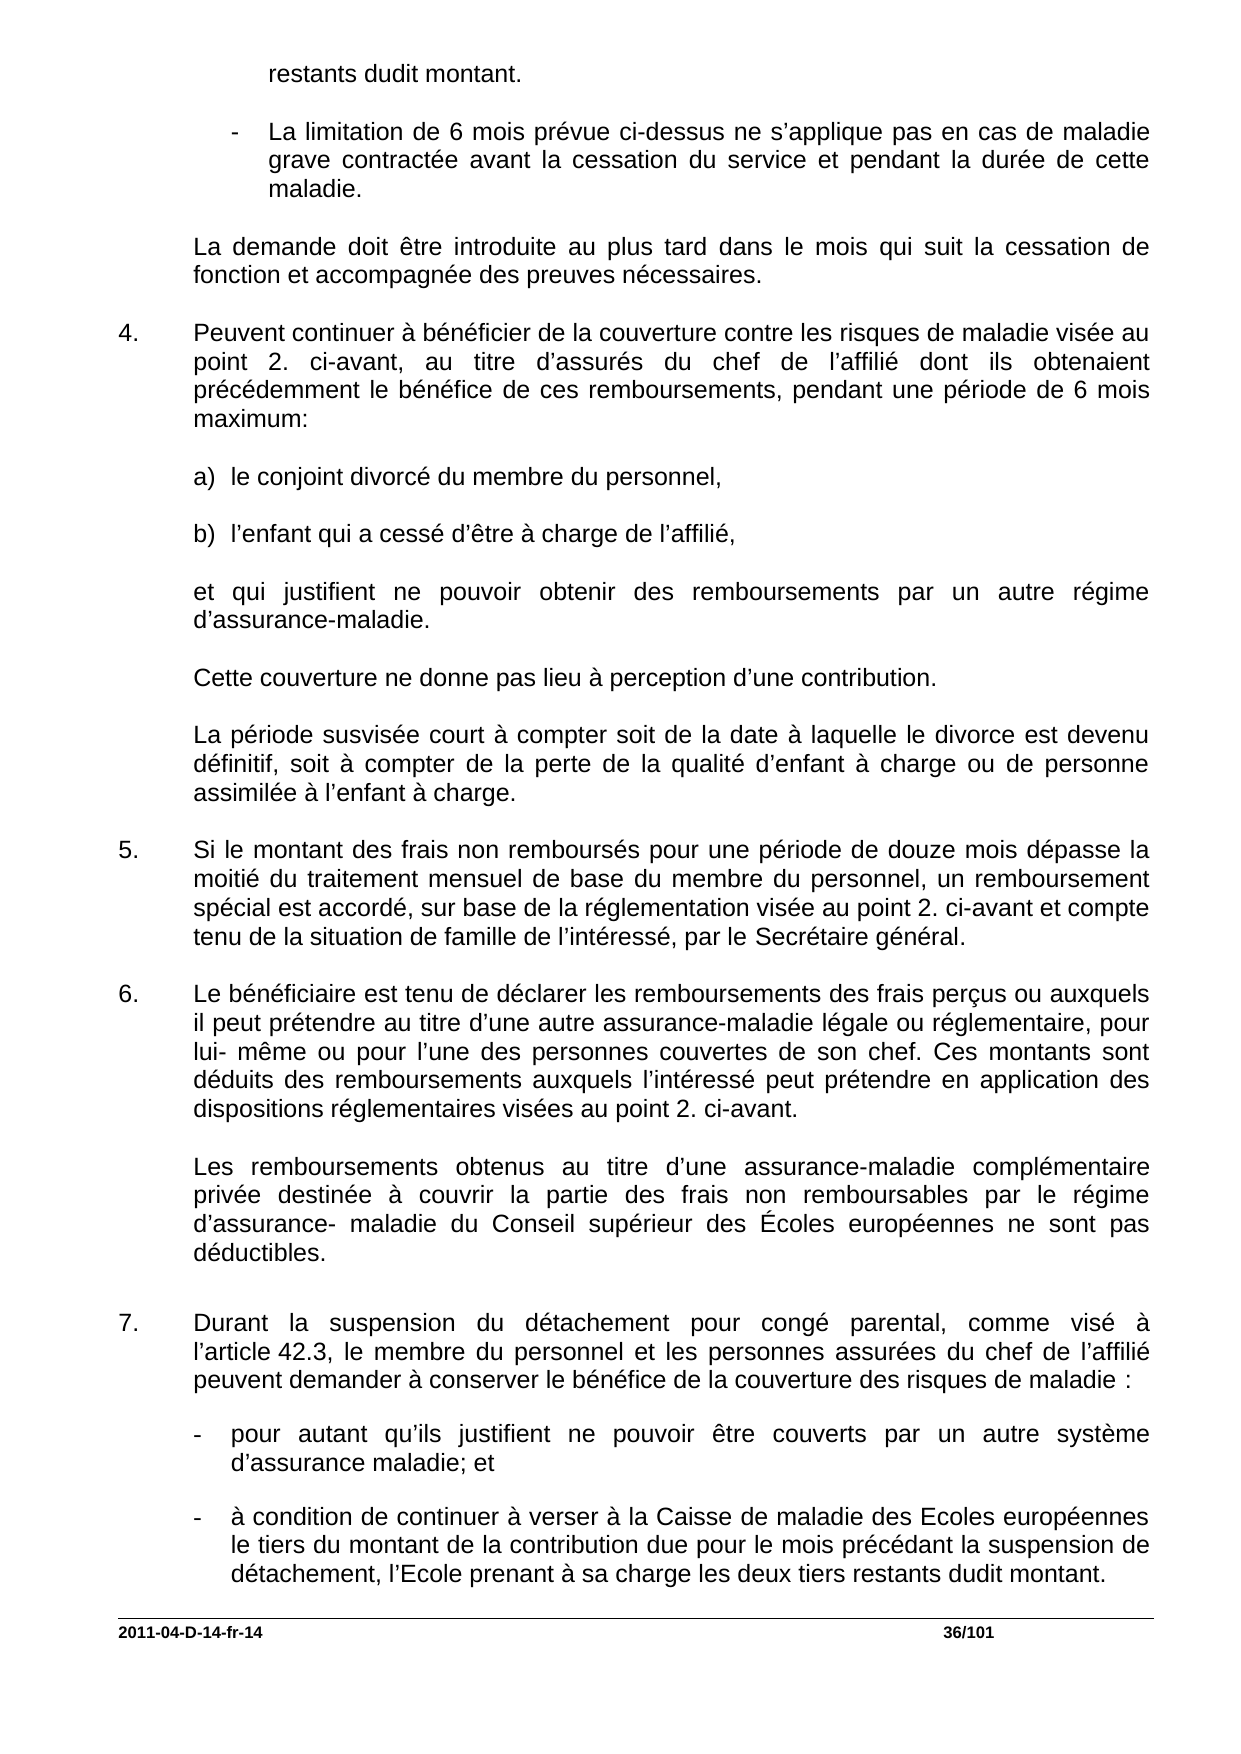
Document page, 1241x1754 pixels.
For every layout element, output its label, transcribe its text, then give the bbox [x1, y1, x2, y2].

text Cette couverture ne donne pas lieu à perception d’une contribution. [118, 663, 1152, 692]
list à condition de continuer à verser à la Caisse de maladie des Ecoles européennes le tiers du montant de la contribution due pour le mois précédant la suspension de détachement, l’Ecole prenant à sa charge les deux tiers restants dudit montant. [193, 1502, 1152, 1588]
text et qui justifient ne pouvoir obtenir des remboursements par un autre régime d’assurance-maladie. [118, 577, 1152, 634]
text La demande doit être introduite au plus tard dans le mois qui suit la cessation de fonction et accompagnée des preuves nécessaires. [118, 232, 1152, 289]
text 7. Durant la suspension du détachement pour congé parental, comme visé à l’article 42.3, le membre du personnel et les personnes assurées du chef de l’affilié peuvent demander à conserver le bénéfice de la couverture des risques de maladie : [118, 1308, 1152, 1394]
text 5. Si le montant des frais non remboursés pour une période de douze mois dépasse la moitié du traitement mensuel de base du membre du personnel, un remboursement spécial est accordé, sur base de la réglementation visée au point 2. ci-avant et compte tenu de la situation de famille de l’intéressé, par le Secrétaire général. [118, 835, 1152, 950]
text a) le conjoint divorcé du membre du personnel, [118, 462, 1152, 490]
list pour autant qu’ils justifient ne pouvoir être couverts par un autre système d’assurance maladie; et [193, 1419, 1152, 1477]
text Les remboursements obtenus au titre d’une assurance-maladie complémentaire privée destinée à couvrir la partie des frais non remboursables par le régime d’assurance- maladie du Conseil supérieur des Écoles européennes ne sont pas déductibles. [118, 1152, 1152, 1267]
text - La limitation de 6 mois prévue ci-dessus ne s’applique pas en cas de maladie grave contractée avant la cessation du service et pendant la durée de cette maladie. [118, 117, 1152, 203]
text 4. Peuvent continuer à bénéficier de la couverture contre les risques de maladie visée au point 2. ci-avant, au titre d’assurés du chef de l’affilié dont ils obtenaient précédemment le bénéfice de ces remboursements, pendant une période de 6 mois maximum: [118, 318, 1152, 433]
text 6. Le bénéficiaire est tenu de déclarer les remboursements des frais perçus ou auxquels il peut prétendre au titre d’une autre assurance-maladie légale ou réglementaire, pour lui- même ou pour l’une des personnes couvertes de son chef. Ces montants sont déduits des remboursements auxquels l’intéressé peut prétendre en application des dispositions réglementaires visées au point 2. ci-avant. [118, 979, 1152, 1123]
text b) l’enfant qui a cessé d’être à charge de l’affilié, [118, 519, 1152, 548]
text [118, 59, 1152, 88]
text La période susvisée court à compter soit de la date à laquelle le divorce est devenu définitif, soit à compter de la perte de la qualité d’enfant à charge ou de personne assimilée à l’enfant à charge. [118, 720, 1152, 807]
